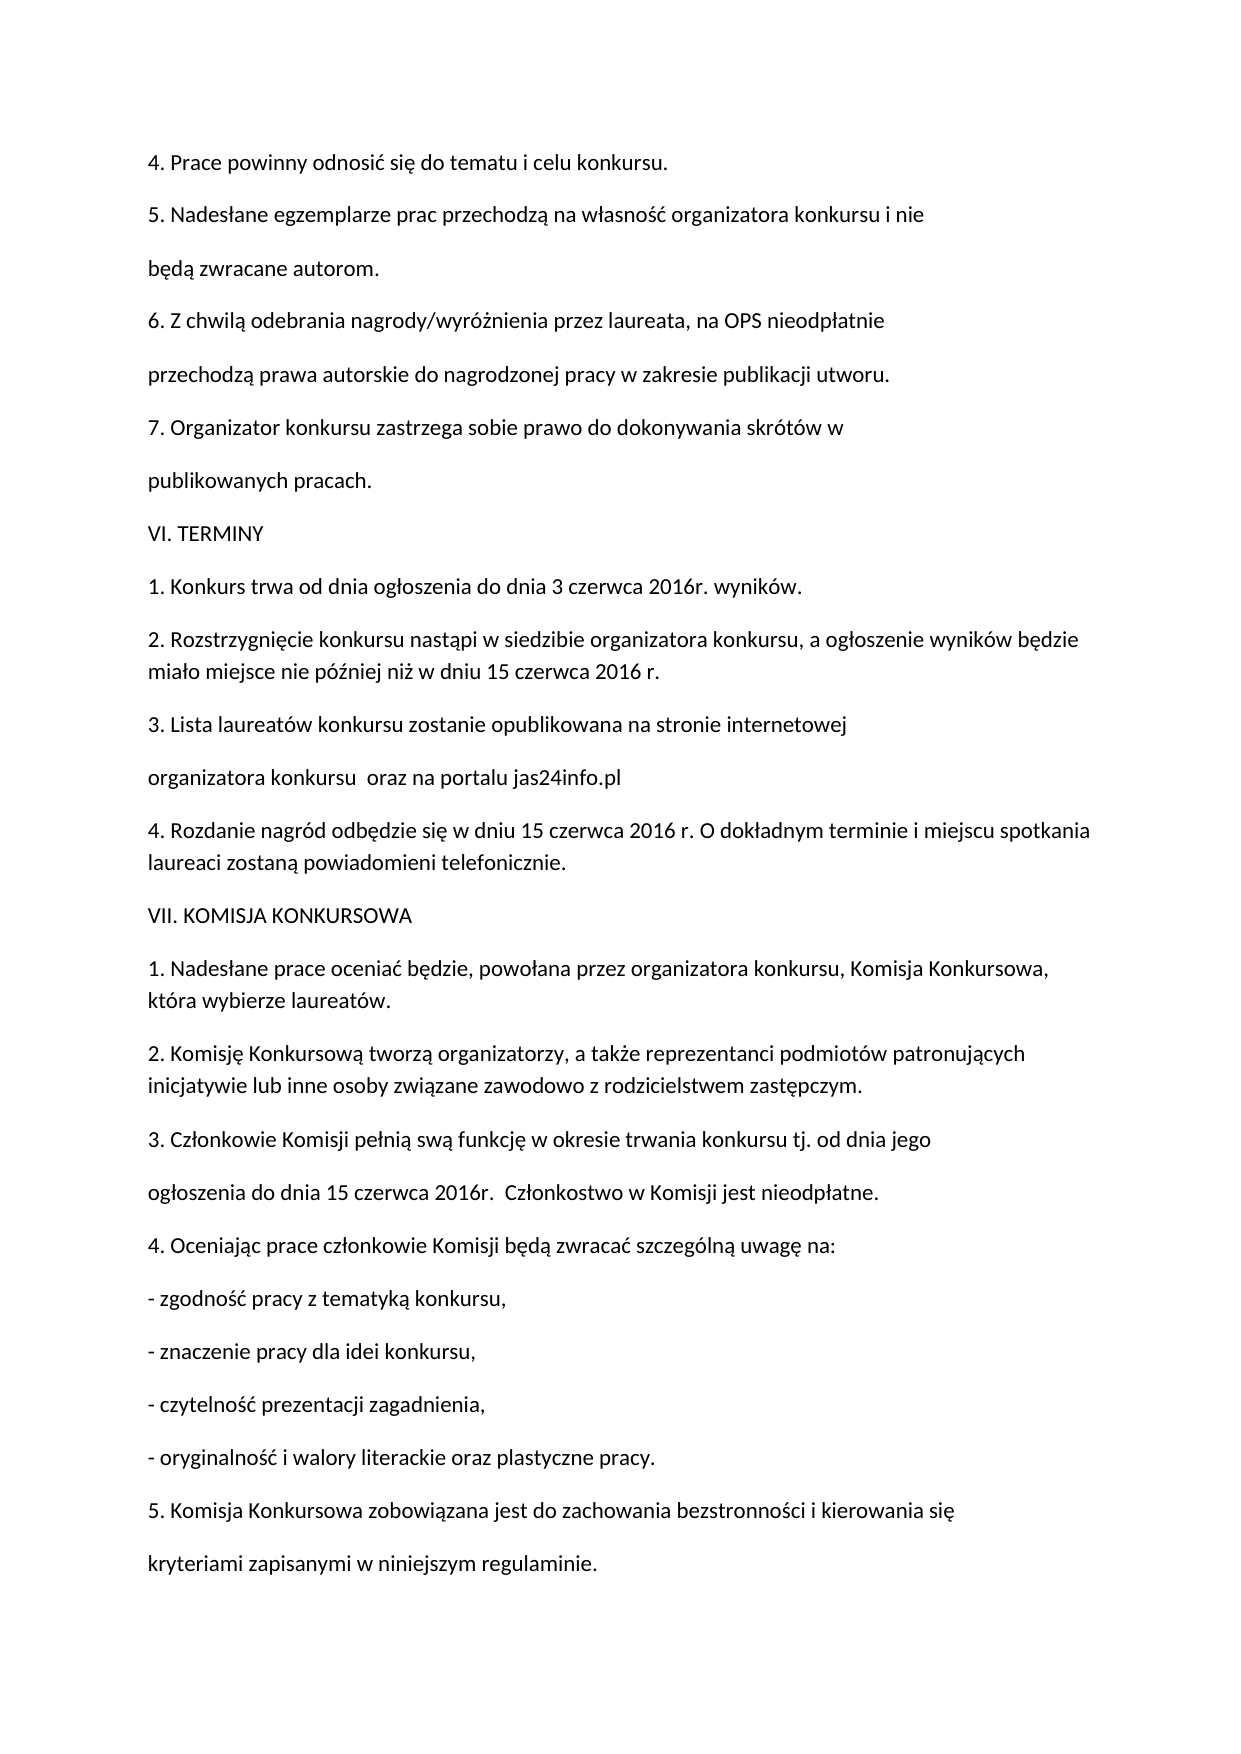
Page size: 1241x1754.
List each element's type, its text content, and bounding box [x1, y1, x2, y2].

text 5. Nadesłane egzemplarze prac przechodzą na własność organizatora konkursu i nie [148, 201, 1093, 229]
text 4. Prace powinny odnosić się do tematu i celu konkursu. [148, 148, 1093, 176]
text - znaczenie pracy dla idei konkursu, [148, 1337, 1093, 1365]
text VI. TERMINY [148, 519, 1093, 547]
text publikowanych pracach. [148, 466, 1093, 494]
text 4. Oceniając prace członkowie Komisji będą zwracać szczególną uwagę na: [148, 1231, 1093, 1259]
text będą zwracane autorom. [148, 254, 1093, 282]
text 1. Konkurs trwa od dnia ogłoszenia do dnia 3 czerwca 2016r. wyników. [148, 572, 1093, 600]
text ogłoszenia do dnia 15 czerwca 2016r. Członkostwo w Komisji jest nieodpłatne. [148, 1178, 1093, 1206]
text 3. Lista laureatów konkursu zostanie opublikowana na stronie internetowej [148, 710, 1093, 738]
text - zgodność pracy z tematyką konkursu, [148, 1284, 1093, 1312]
text - czytelność prezentacji zagadnienia, [148, 1390, 1093, 1418]
text - oryginalność i walory literackie oraz plastyczne pracy. [148, 1443, 1093, 1471]
text VII. KOMISJA KONKURSOWA [148, 901, 1093, 929]
text 3. Członkowie Komisji pełnią swą funkcję w okresie trwania konkursu tj. od dnia jego [148, 1125, 1093, 1153]
text organizatora konkursu oraz na portalu jas24info.pl [148, 763, 1093, 791]
text 2. Rozstrzygnięcie konkursu nastąpi w siedzibie organizatora konkursu, a ogłoszenie wyników będzie miało miejsce nie później niż w dniu 15 czerwca 2016 r. [148, 625, 1093, 685]
text 5. Komisja Konkursowa zobowiązana jest do zachowania bezstronności i kierowania się [148, 1496, 1093, 1524]
text 4. Rozdanie nagród odbędzie się w dniu 15 czerwca 2016 r. O dokładnym terminie i miejscu spotkania laureaci zostaną powiadomieni telefonicznie. [148, 816, 1093, 876]
text 2. Komisję Konkursową tworzą organizatorzy, a także reprezentanci podmiotów patronujących inicjatywie lub inne osoby związane zawodowo z rodzicielstwem zastępczym. [148, 1039, 1093, 1100]
text 7. Organizator konkursu zastrzega sobie prawo do dokonywania skrótów w [148, 413, 1093, 441]
text 1. Nadesłane prace oceniać będzie, powołana przez organizatora konkursu, Komisja Konkursowa, która wybierze laureatów. [148, 954, 1093, 1014]
text kryteriami zapisanymi w niniejszym regulaminie. [148, 1549, 1093, 1577]
text 6. Z chwilą odebrania nagrody/wyróżnienia przez laureata, na OPS nieodpłatnie [148, 307, 1093, 335]
text przechodzą prawa autorskie do nagrodzonej pracy w zakresie publikacji utworu. [148, 360, 1093, 388]
